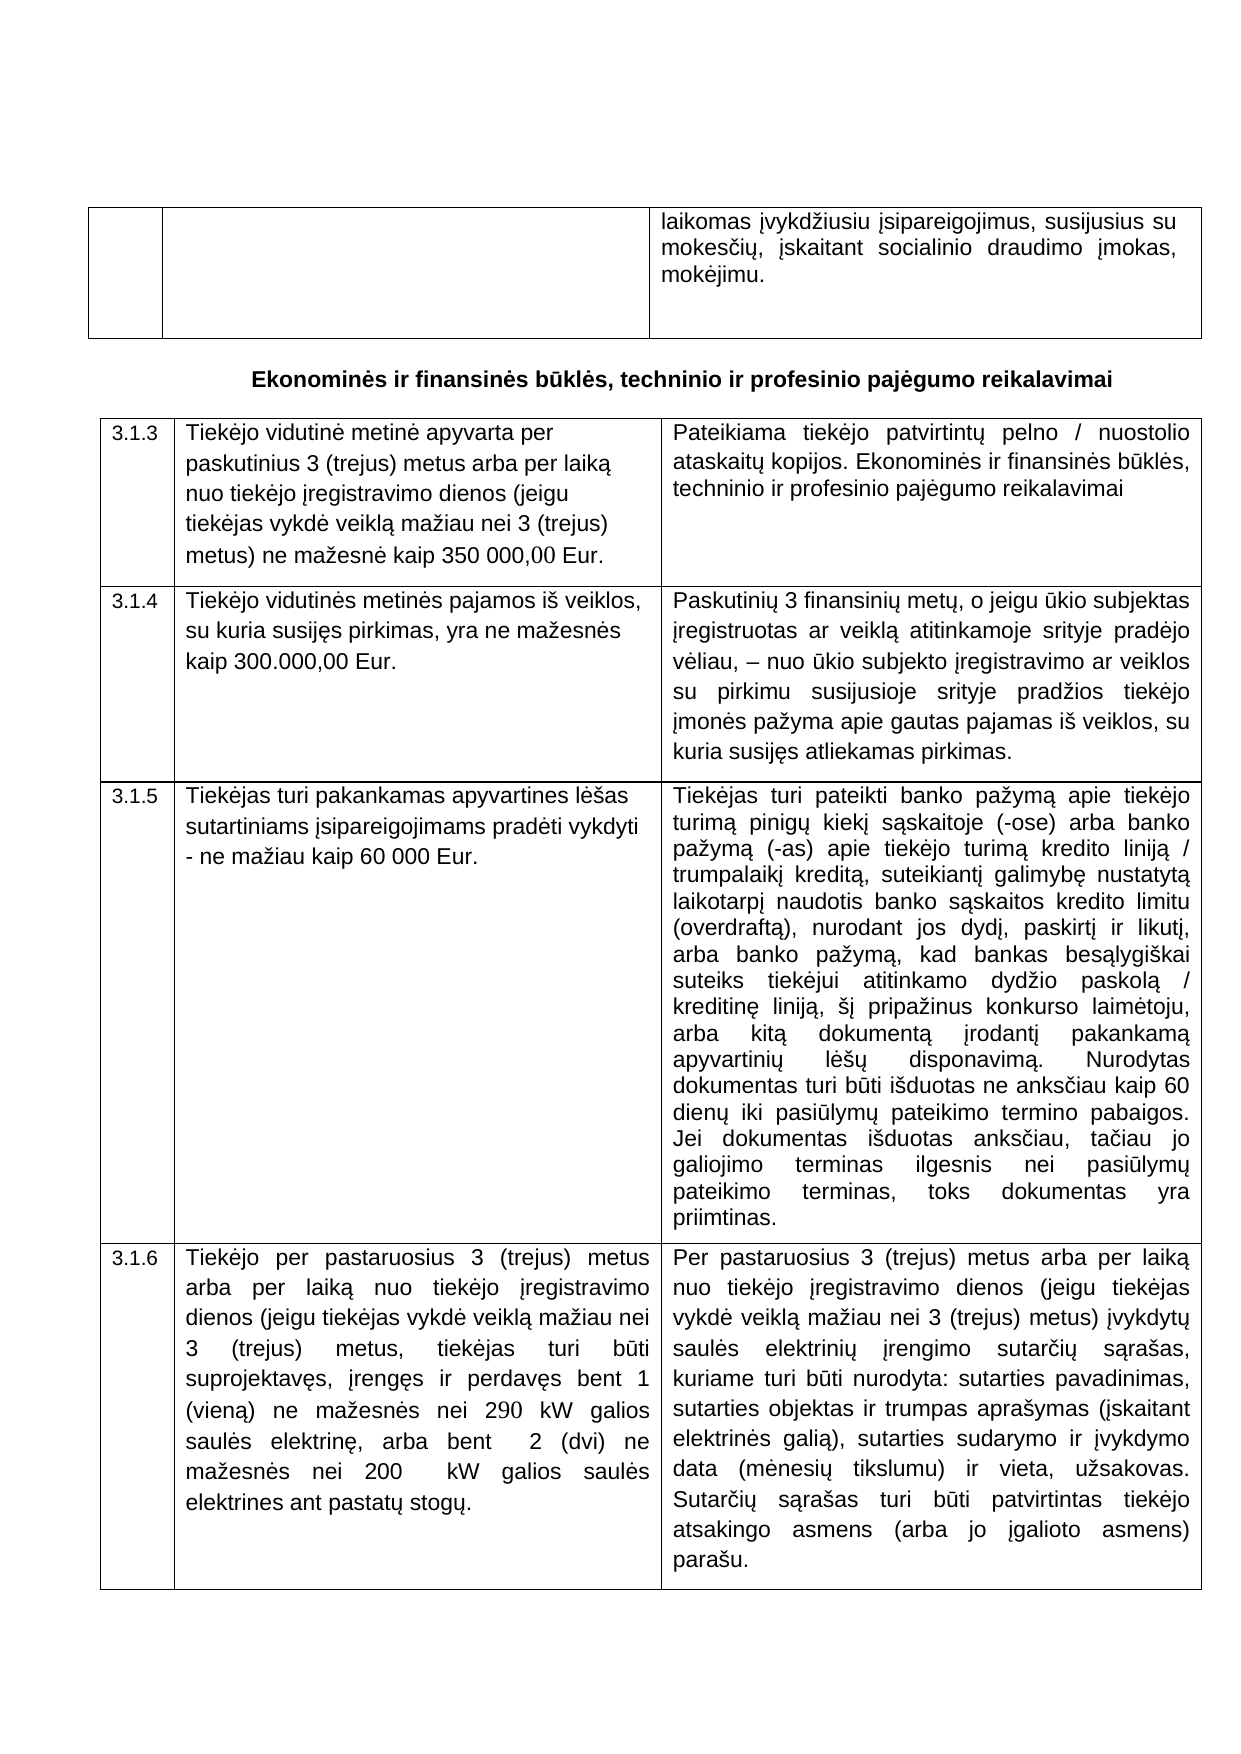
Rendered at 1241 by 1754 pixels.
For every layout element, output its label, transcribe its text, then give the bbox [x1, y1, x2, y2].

table_cell [101, 783, 174, 1243]
table_header [101, 419, 174, 586]
table_cell [101, 1244, 174, 1589]
table_cell [101, 587, 174, 781]
text Ekonominės ir finansinės būklės, techninio ir profesinio pajėgumo reikalavimai [177, 366, 1197, 392]
table_cell Paskutinių 3 finansinių metų, o jeigu ūkio subjektas įregistruotas ar veiklą atitinkamoje srityje pradėjo vėliau, – nuo ūkio subjekto įregistravimo ar veiklos su pirkimu susijusioje srityje pradžios tiekėjo įmonės pažyma apie gautas pajamas iš veiklos, su kuria susijęs atliekamas pirkimas. [662, 587, 1201, 781]
table_cell [89, 208, 162, 338]
table_cell Tiekėjas turi pateikti banko pažymą apie tiekėjo turimą pinigų kiekį sąskaitoje (-ose) arba banko pažymą (-as) apie tiekėjo turimą kredito liniją / trumpalaikį kreditą, suteikiantį galimybę nustatytą laikotarpį naudotis banko sąskaitos kredito limitu (overdraftą), nurodant jos dydį, paskirtį ir likutį, arba banko pažymą, kad bankas besąlygiškai suteiks tiekėjui atitinkamo dydžio paskolą / kreditinę liniją, šį pripažinus konkurso laimėtoju, arba kitą dokumentą įrodantį pakankamą apyvartinių lėšų disponavimą. Nurodytas dokumentas turi būti išduotas ne anksčiau kaip 60 dienų iki pasiūlymų pateikimo termino pabaigos. Jei dokumentas išduotas anksčiau, tačiau jo galiojimo terminas ilgesnis nei pasiūlymų pateikimo terminas, toks dokumentas yra priimtinas. [662, 783, 1201, 1243]
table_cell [662, 1244, 1201, 1589]
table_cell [175, 1244, 661, 1589]
table_header Tiekėjo vidutinė metinė apyvarta per paskutinius 3 (trejus) metus arba per laiką nuo tiekėjo įregistravimo dienos (jeigu tiekėjas vykdė veiklą mažiau nei 3 (trejus) metus) ne mažesnė kaip 350 000,00 Eur. [175, 419, 661, 586]
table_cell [163, 208, 649, 338]
table_cell Tiekėjas turi pakankamas apyvartines lėšas sutartiniams įsipareigojimams pradėti vykdyti - ne mažiau kaip 60 000 Eur. [175, 783, 661, 1243]
table_header Pateikiama tiekėjo patvirtintų pelno / nuostolio ataskaitų kopijos. Ekonominės ir finansinės būklės, techninio ir profesinio pajėgumo reikalavimai [662, 419, 1201, 586]
table_cell Tiekėjo vidutinės metinės pajamos iš veiklos, su kuria susijęs pirkimas, yra ne mažesnės kaip 300.000,00 Eur. [175, 587, 661, 781]
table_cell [650, 208, 1201, 338]
